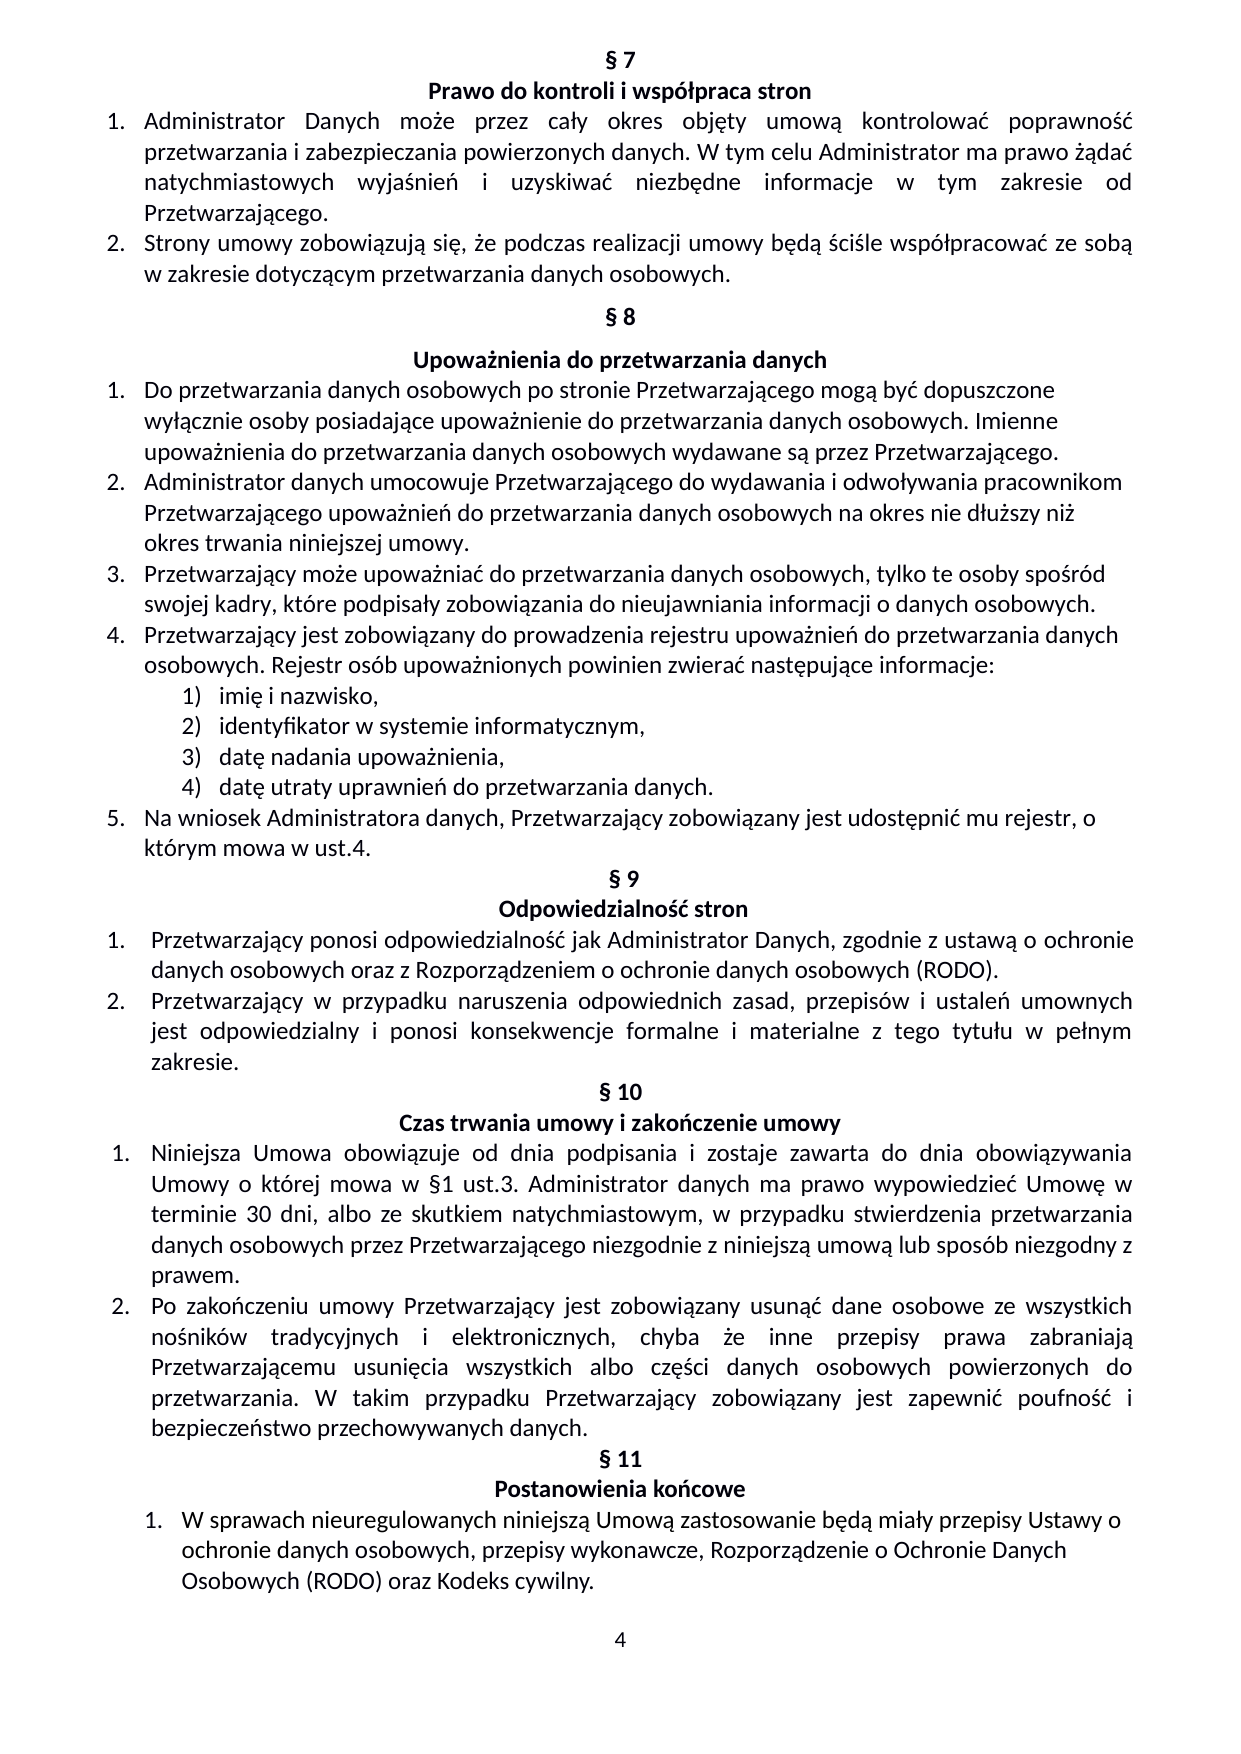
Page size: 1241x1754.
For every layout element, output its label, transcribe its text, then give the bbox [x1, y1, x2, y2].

list Administrator danych umocowuje Przetwarzającego do wydawania i odwoływania pracownikom Przetwarzającego upoważnień do przetwarzania danych osobowych na okres nie dłuższy niż okres trwania niniejszej umowy. [106, 466, 1134, 558]
list W sprawach nieuregulowanych niniejszą Umową zastosowanie będą miały przepisy Ustawy o ochronie danych osobowych, przepisy wykonawcze, Rozporządzenie o Ochronie Danych Osobowych (RODO) oraz Kodeks cywilny. [144, 1504, 1134, 1595]
text § 11 [106, 1443, 1134, 1473]
list Po zakończeniu umowy Przetwarzający jest zobowiązany usunąć dane osobowe ze wszystkich nośników tradycyjnych i elektronicznych, chyba że inne przepisy prawa zabraniają Przetwarzającemu usunięcia wszystkich albo części danych osobowych powierzonych do przetwarzania. W takim przypadku Przetwarzający zobowiązany jest zapewnić poufność i bezpieczeństwo przechowywanych danych. [136, 1290, 1134, 1443]
list imię i nazwisko, [181, 680, 1134, 710]
text Postanowienia końcowe [106, 1473, 1134, 1504]
list identyfikator w systemie informatycznym, [181, 710, 1134, 741]
list Przetwarzający może upoważniać do przetwarzania danych osobowych, tylko te osoby spośród swojej kadry, które podpisały zobowiązania do nieujawniania informacji o danych osobowych. [106, 558, 1134, 619]
list Przetwarzający w przypadku naruszenia odpowiednich zasad, przepisów i ustaleń umownych jest odpowiedzialny i ponosi konsekwencje formalne i materialne z tego tytułu w pełnym zakresie. [106, 985, 1134, 1077]
list Przetwarzający ponosi odpowiedzialność jak Administrator Danych, zgodnie z ustawą o ochronie danych osobowych oraz z Rozporządzeniem o ochronie danych osobowych (RODO). [106, 924, 1134, 985]
list Niniejsza Umowa obowiązuje od dnia podpisania i zostaje zawarta do dnia obowiązywania Umowy o której mowa w §1 ust.3. Administrator danych ma prawo wypowiedzieć Umowę w terminie 30 dni, albo ze skutkiem natychmiastowym, w przypadku stwierdzenia przetwarzania danych osobowych przez Przetwarzającego niezgodnie z niniejszą umową lub sposób niezgodny z prawem. [136, 1138, 1134, 1290]
list datę nadania upoważnienia, [181, 741, 1134, 771]
list datę utraty uprawnień do przetwarzania danych. [181, 771, 1134, 802]
list Na wniosek Administratora danych, Przetwarzający zobowiązany jest udostępnić mu rejestr, o którym mowa w ust.4. [106, 802, 1134, 863]
text Upoważnienia do przetwarzania danych [106, 344, 1134, 374]
list Strony umowy zobowiązują się, że podczas realizacji umowy będą ściśle współpracować ze sobą w zakresie dotyczącym przetwarzania danych osobowych. [106, 227, 1134, 288]
list Do przetwarzania danych osobowych po stronie Przetwarzającego mogą być dopuszczone wyłącznie osoby posiadające upoważnienie do przetwarzania danych osobowych. Imienne upoważnienia do przetwarzania danych osobowych wydawane są przez Przetwarzającego. [106, 374, 1134, 466]
text Czas trwania umowy i zakończenie umowy [106, 1107, 1134, 1138]
text § 8 [106, 301, 1134, 332]
list Administrator Danych może przez cały okres objęty umową kontrolować poprawność przetwarzania i zabezpieczania powierzonych danych. W tym celu Administrator ma prawo żądać natychmiastowych wyjaśnień i uzyskiwać niezbędne informacje w tym zakresie od Przetwarzającego. [106, 105, 1134, 227]
text Prawo do kontroli i współpraca stron [106, 75, 1134, 105]
list Przetwarzający jest zobowiązany do prowadzenia rejestru upoważnień do przetwarzania danych osobowych. Rejestr osób upoważnionych powinien zwierać następujące informacje: [106, 619, 1134, 680]
text § 10 [106, 1077, 1134, 1107]
text § 9 [113, 863, 1134, 893]
text Odpowiedzialność stron [113, 893, 1134, 924]
text § 7 [106, 44, 1134, 75]
